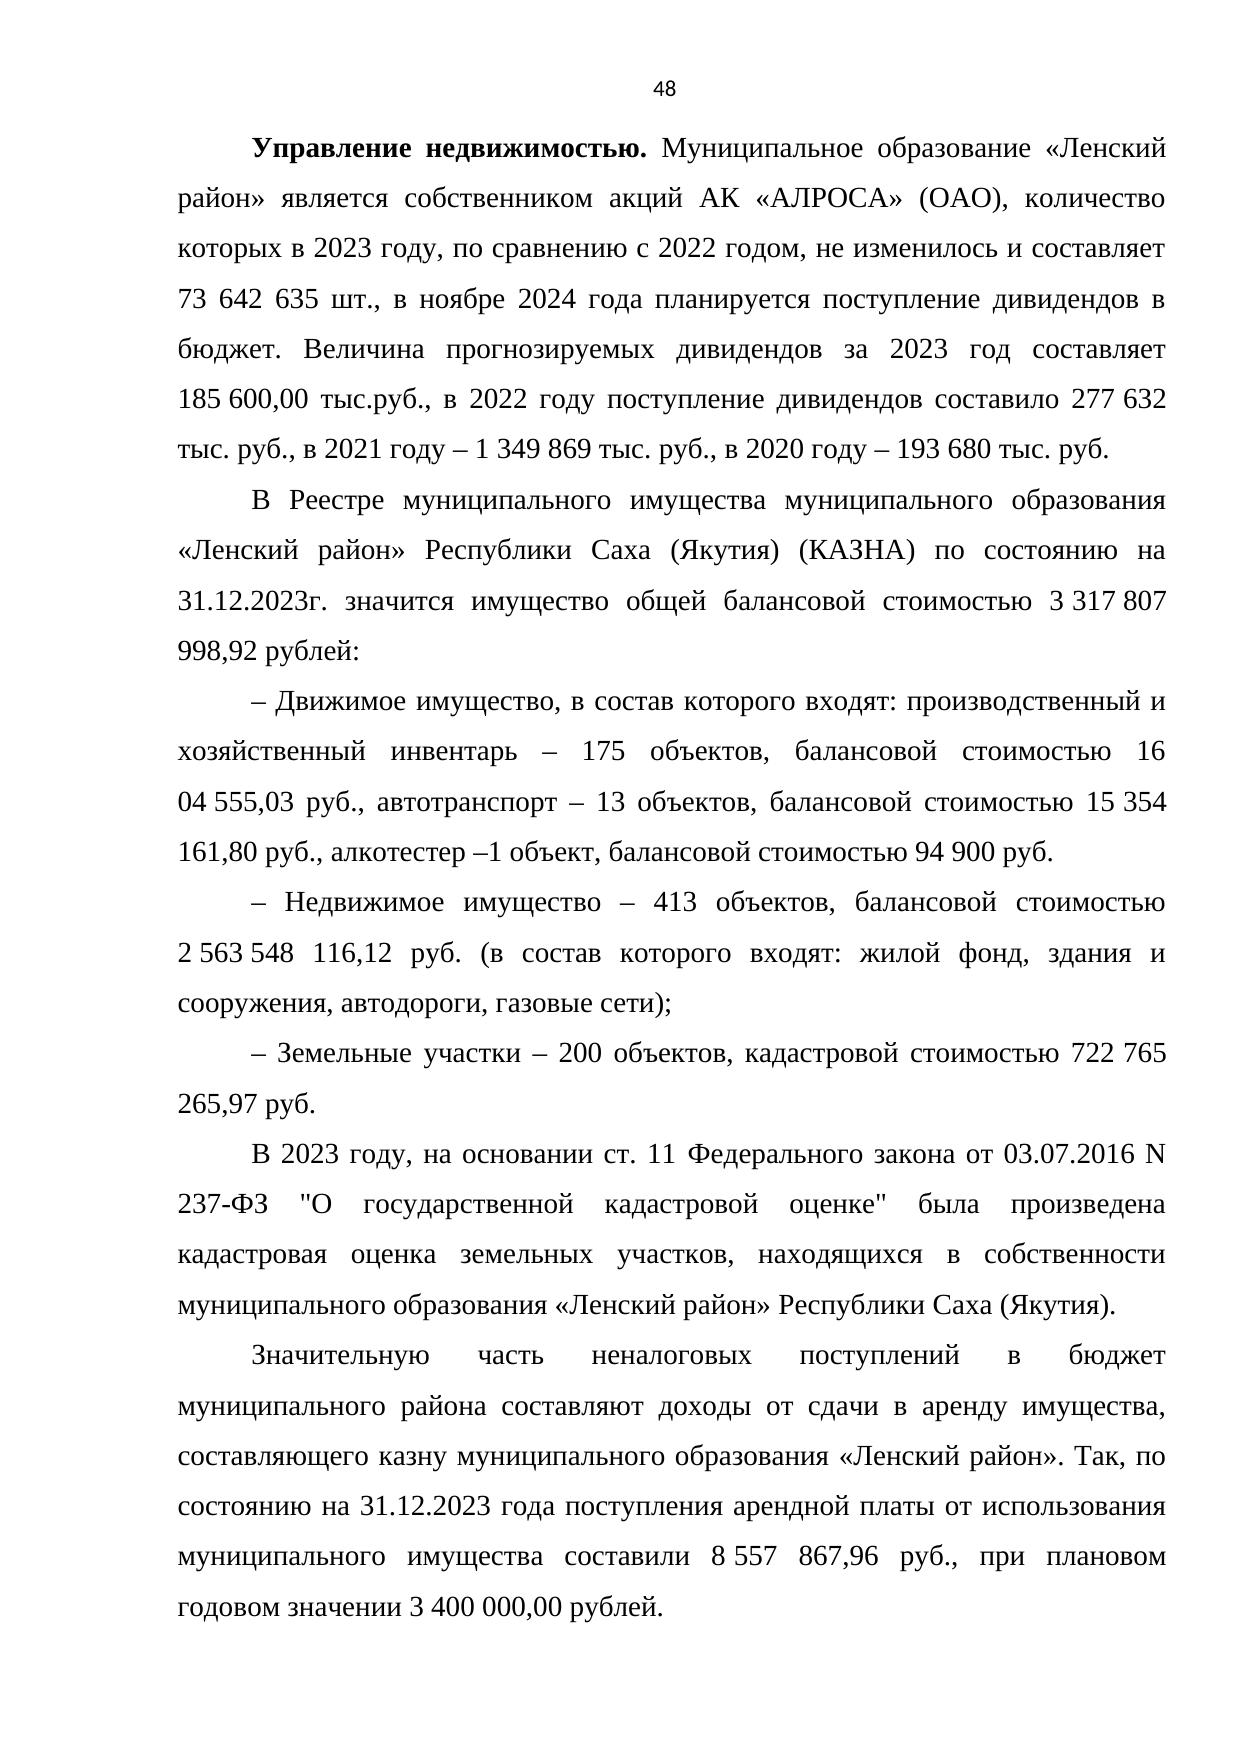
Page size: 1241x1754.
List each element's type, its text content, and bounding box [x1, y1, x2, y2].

text Управление недвижимостью. Муниципальное образование «Ленский район» является собственником акций АК «АЛРОСА» (ОАО), количество которых в 2023 году, по сравнению с 2022 годом, не изменилось и составляет 73 642 635 шт., в ноябре 2024 года планируется поступление дивидендов в бюджет. Величина прогнозируемых дивидендов за 2023 год составляет 185 600,00 тыс.руб., в 2022 году поступление дивидендов составило 277 632 тыс. руб., в 2021 году – 1 349 869 тыс. руб., в 2020 году – 193 680 тыс. руб. [177, 130, 1167, 465]
text – Земельные участки – 200 объектов, кадастровой стоимостью 722 765 265,97 руб. [177, 1035, 1167, 1119]
text – Недвижимое имущество – 413 объектов, балансовой стоимостью 2 563 548 116,12 руб. (в состав которого входят: жилой фонд, здания и сооружения, автодороги, газовые сети); [177, 884, 1167, 1019]
text В Реестре муниципального имущества муниципального образования «Ленский район» Республики Саха (Якутия) (КАЗНА) по состоянию на 31.12.2023г. значится имущество общей балансовой стоимостью 3 317 807 998,92 рублей: [177, 482, 1167, 666]
text – Движимое имущество, в состав которого входят: производственный и хозяйственный инвентарь – 175 объектов, балансовой стоимостью 16 04 555,03 руб., автотранспорт – 13 объектов, балансовой стоимостью 15 354 161,80 руб., алкотестер –1 объект, балансовой стоимостью 94 900 руб. [177, 683, 1167, 868]
text Значительную часть неналоговых поступлений в бюджет муниципального района составляют доходы от сдачи в аренду имущества, составляющего казну муниципального образования «Ленский район». Так, по состоянию на 31.12.2023 года поступления арендной платы от использования муниципального имущества составили 8 557 867,96 руб., при плановом годовом значении 3 400 000,00 рублей. [177, 1337, 1167, 1622]
text В 2023 году, на основании ст. 11 Федерального закона от 03.07.2016 N 237-ФЗ "О государственной кадастровой оценке" была произведена кадастровая оценка земельных участков, находящихся в собственности муниципального образования «Ленский район» Республики Саха (Якутия). [177, 1136, 1167, 1321]
